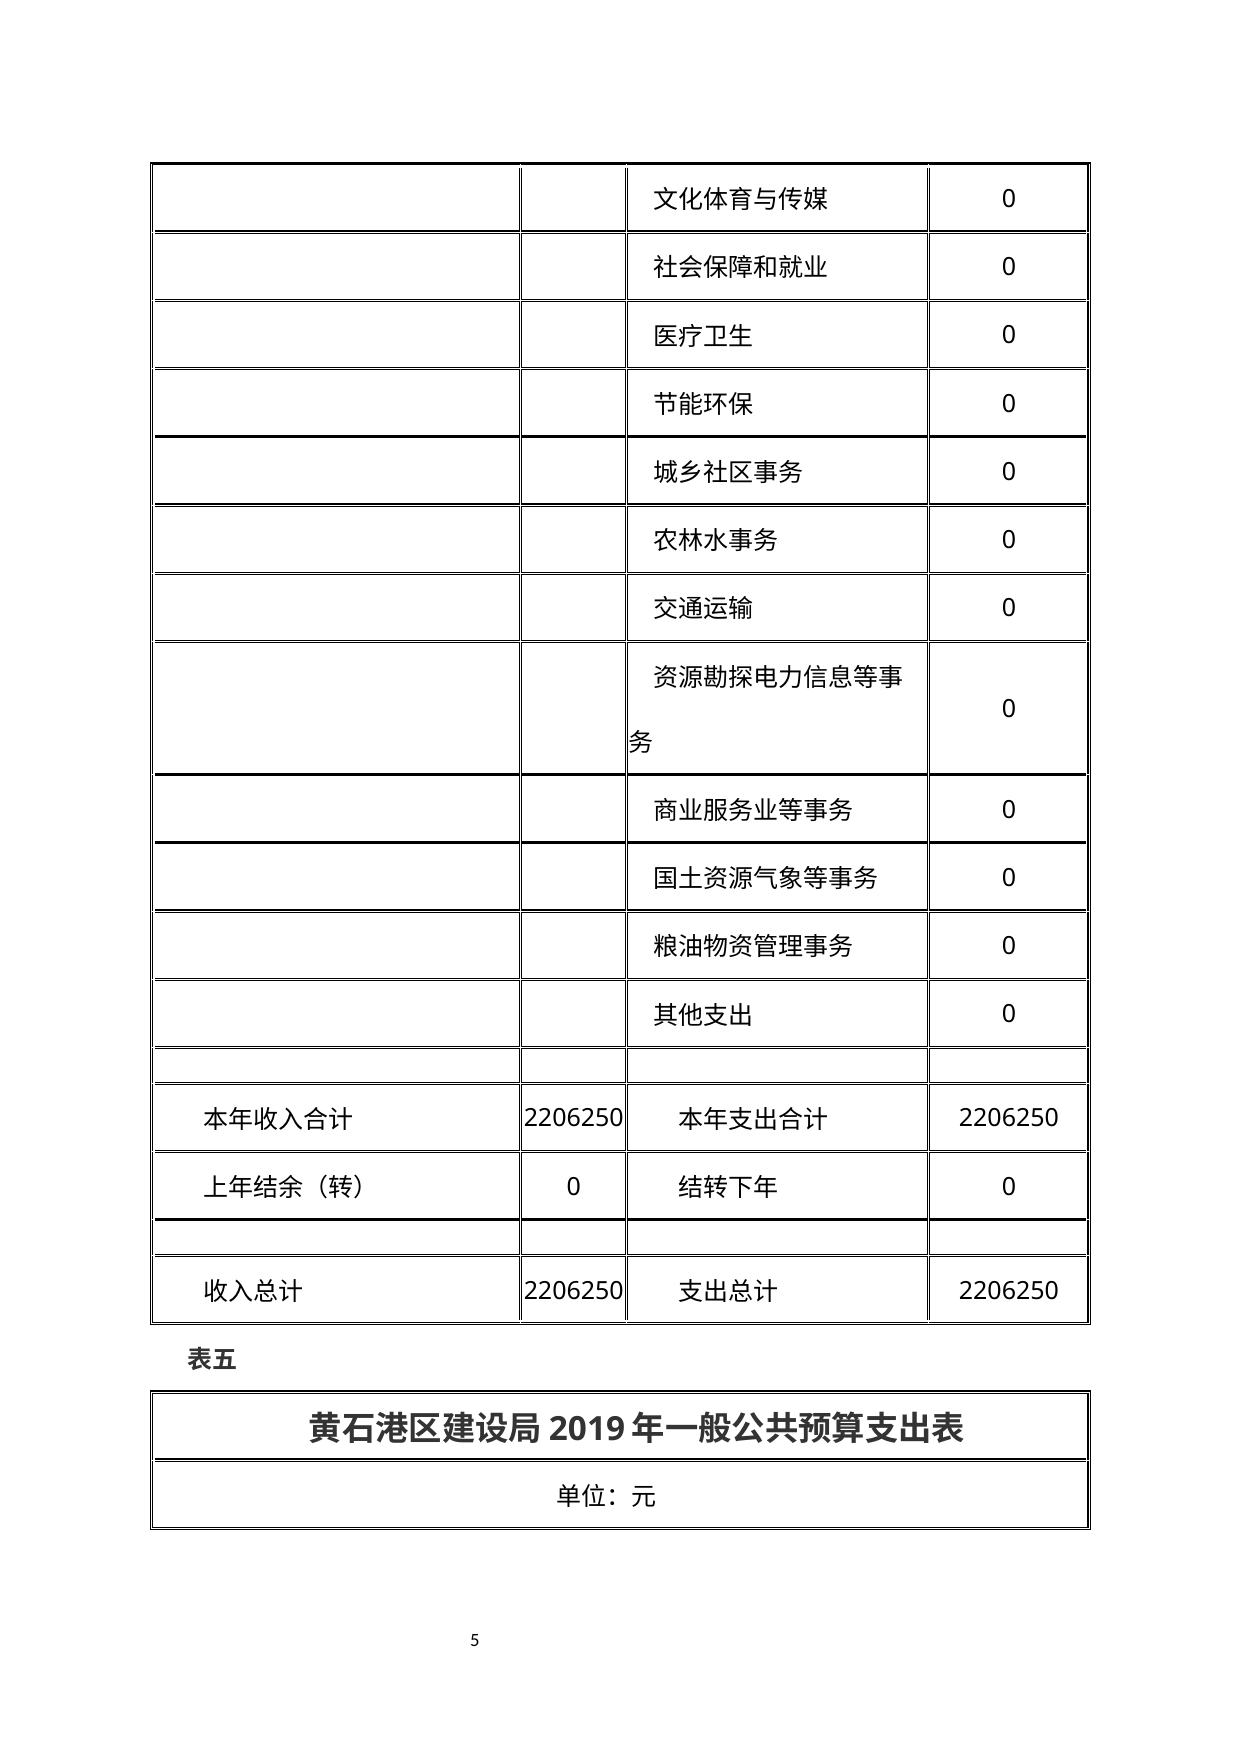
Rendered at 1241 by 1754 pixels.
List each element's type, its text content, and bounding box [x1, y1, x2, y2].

table_cell [522, 370, 625, 435]
table_cell [153, 571, 519, 639]
table_cell [522, 776, 625, 841]
table_cell [151, 367, 521, 435]
table_cell [522, 643, 625, 773]
table_cell 支出总计 [626, 1257, 929, 1322]
table_cell [522, 844, 625, 909]
table_cell 本年收入合计 [153, 1081, 519, 1150]
table_cell 0 [930, 978, 1088, 1046]
table_cell [153, 165, 521, 230]
table_cell 2206250 [930, 1081, 1088, 1150]
table_cell [522, 234, 625, 298]
table_cell 其他支出 [628, 981, 927, 1046]
table_cell 0 [930, 299, 1088, 367]
table_cell 粮油物资管理事务 [628, 913, 927, 977]
table_cell [153, 230, 519, 298]
table_cell [151, 1046, 521, 1081]
table_cell [522, 981, 625, 1046]
table_cell 上年结余（转） [151, 1150, 521, 1218]
table_cell 0 [929, 367, 1089, 435]
table_cell [522, 1221, 625, 1254]
table_cell [929, 1046, 1089, 1081]
table_cell [628, 1221, 927, 1254]
table_cell [153, 640, 519, 773]
table_cell 0 [929, 165, 1087, 230]
table_cell [153, 435, 519, 503]
table_cell [522, 438, 625, 503]
table_cell 2206250 [929, 1254, 1089, 1322]
table_cell [153, 909, 519, 977]
text 表五 [187, 1325, 1053, 1390]
table_cell 单位：元 [153, 1458, 1088, 1527]
table_cell [628, 1049, 927, 1081]
table_cell [522, 302, 625, 367]
table_cell [153, 978, 519, 1046]
table_cell [930, 1218, 1089, 1254]
table_cell 本年支出合计 [628, 1085, 927, 1150]
table_cell 文化体育与传媒 [626, 165, 929, 230]
table_cell [153, 841, 519, 909]
table_cell 0 [930, 571, 1088, 639]
table_cell 0 [930, 841, 1087, 909]
table_cell 0 [930, 435, 1087, 503]
table_cell 资源勘探电力信息等事务 [628, 643, 927, 773]
table_cell 0 [930, 773, 1089, 841]
table_cell 0 [930, 640, 1088, 773]
table_cell 社会保障和就业 [628, 234, 927, 298]
table_cell [153, 299, 519, 367]
table_cell 0 [930, 909, 1088, 977]
table_cell [153, 503, 519, 571]
table_cell [522, 507, 625, 571]
table_cell [522, 575, 625, 639]
table_cell 节能环保 [628, 370, 927, 435]
table_cell [521, 165, 626, 230]
table_cell 交通运输 [628, 575, 927, 639]
table_cell [151, 773, 519, 841]
table_cell 医疗卫生 [628, 302, 927, 367]
table_cell 收入总计 [151, 1254, 521, 1322]
table_cell 农林水事务 [628, 507, 927, 571]
table_cell [522, 1049, 625, 1081]
table_cell [151, 1218, 519, 1254]
table_cell 0 [930, 230, 1088, 298]
table_cell 0 [930, 503, 1088, 571]
table_cell 0 [929, 1150, 1089, 1218]
table_cell 城乡社区事务 [628, 438, 927, 503]
table_cell 2206250 [522, 1085, 625, 1150]
table_cell 2206250 [521, 1257, 626, 1322]
table_cell 商业服务业等事务 [628, 776, 927, 841]
table_cell [522, 913, 625, 977]
table_cell 0 [522, 1153, 625, 1218]
table_cell 结转下年 [628, 1153, 927, 1218]
table_cell 国土资源气象等事务 [628, 844, 927, 909]
